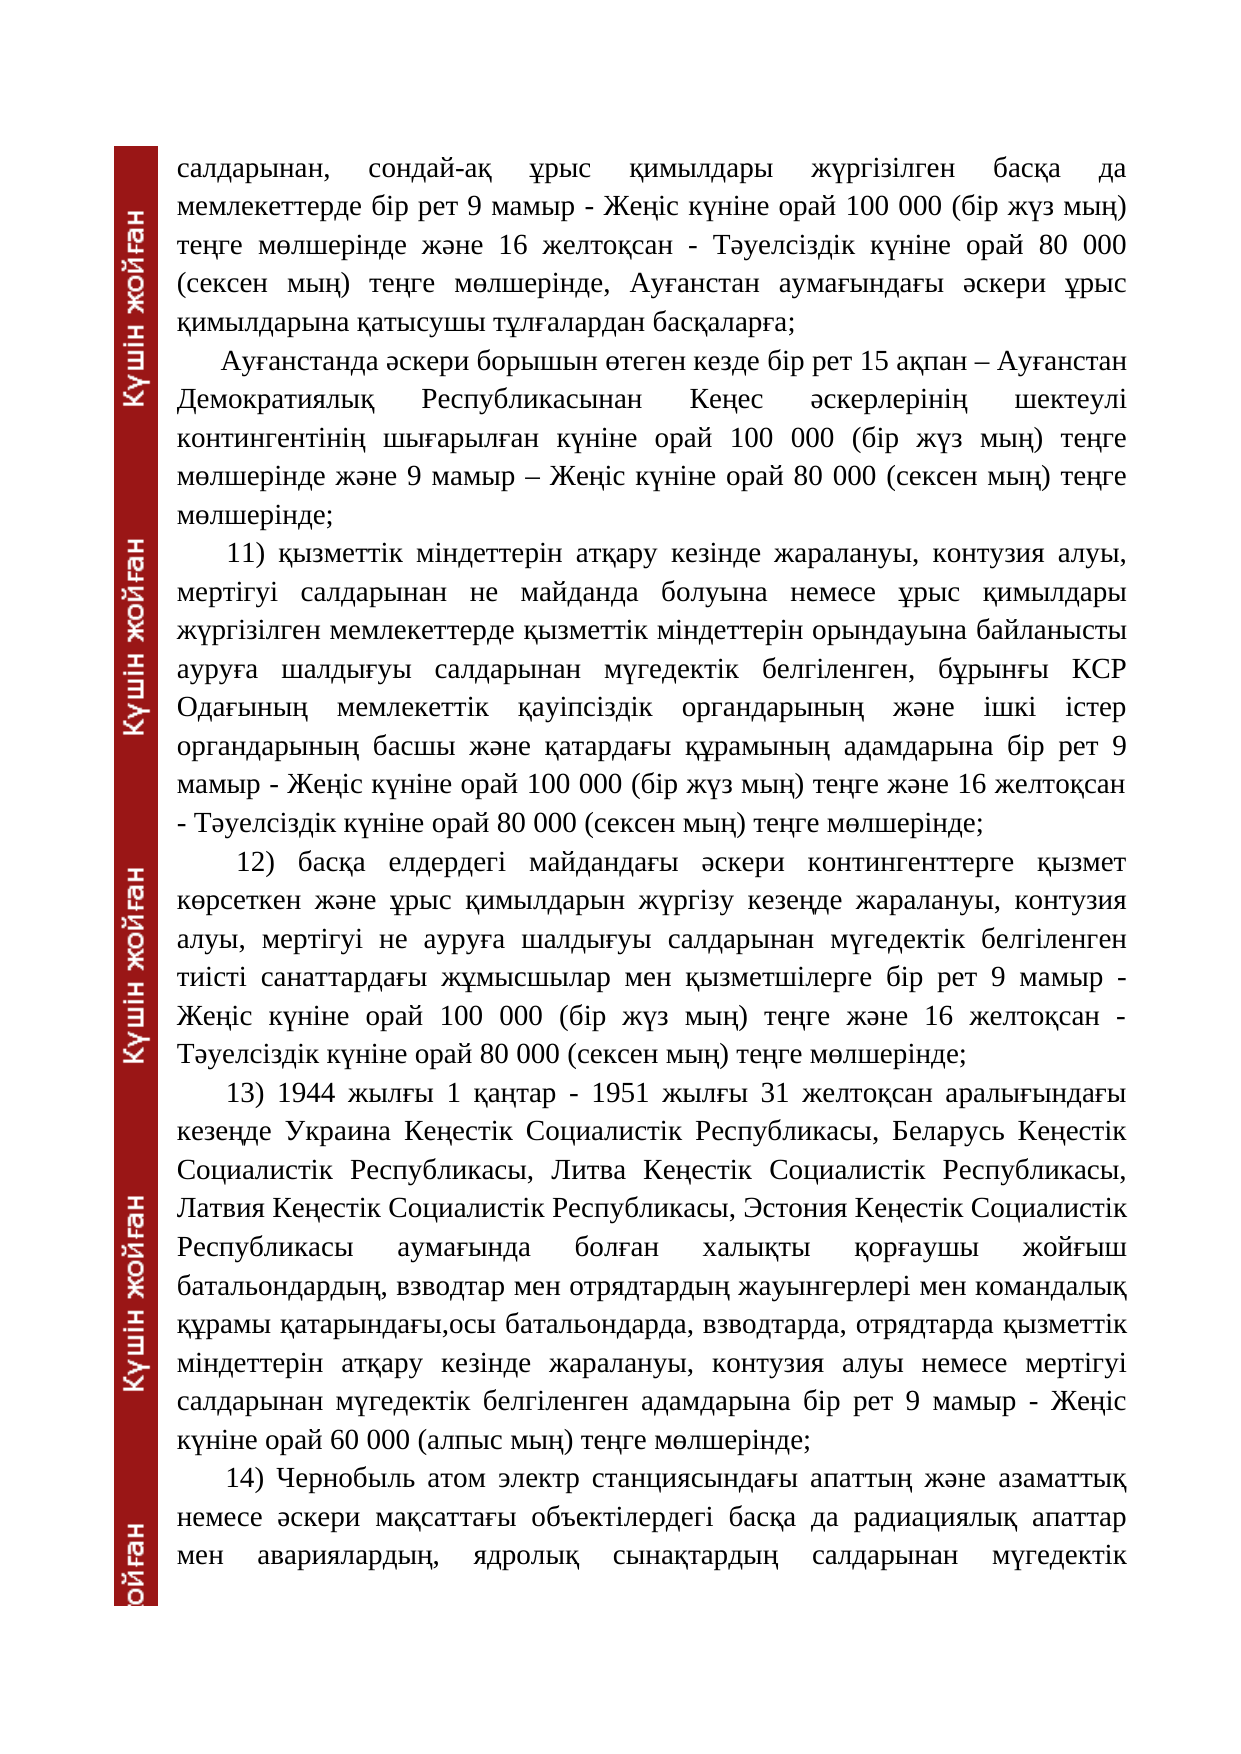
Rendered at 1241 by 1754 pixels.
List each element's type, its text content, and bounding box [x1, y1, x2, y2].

picture [114, 530, 158, 535]
picture [114, 146, 158, 150]
text Ауғанстанда әскери борышын өтеген кезде бір рет 15 ақпан – Ауғанстан Демократиялық Республикасынан Кеңес әскерлерінің шектеулі контингентінің шығарылған күніне орай 100 000 (бір жүз мың) теңге мөлшерінде және 9 мамыр – Жеңіс күніне орай 80 000 (сексен мың) теңге мөлшерінде; [112, 343, 1128, 530]
picture [114, 1455, 158, 1460]
text 12) басқа елдердегі майдандағы әскери контингенттерге қызмет көрсеткен және ұрыс қимылдарын жүргізу кезеңде жаралануы, контузия алуы, мертігуі не ауруға шалдығуы салдарынан мүгедектік белгіленген тиісті санаттардағы жұмысшылар мен қызметшілерге бір рет 9 мамыр - Жеңіс күніне орай 100 000 (бір жүз мың) теңге және 16 желтоқсан - Тәуелсіздік күніне орай 80 000 (сексен мың) теңге мөлшерінде; [112, 844, 1128, 1070]
picture [114, 1070, 158, 1075]
text 11) қызметтік міндеттерін атқару кезінде жаралануы, контузия алуы, мертігуі салдарынан не майданда болуына немесе ұрыс қимылдары жүргізілген мемлекеттерде қызметтік міндеттерін орындауына байланысты ауруға шалдығуы салдарынан мүгедектік белгіленген, бұрынғы КСР Одағының мемлекеттік қауіпсіздік органдарының және ішкі істер органдарының басшы және қатардағы құрамының адамдарына бір рет 9 мамыр - Жеңіс күніне орай 100 000 (бір жүз мың) теңге және 16 желтоқсан - Тәуелсіздік күніне орай 80 000 (сексен мың) теңге мөлшерінде; [112, 535, 1128, 839]
picture [114, 1571, 158, 1606]
text 13) 1944 жылғы 1 қаңтар - 1951 жылғы 31 желтоқсан аралығындағы кезеңде Украина Кеңестік Социалистік Республикасы, Беларусь Кеңестік Социалистік Республикасы, Литва Кеңестік Социалистік Республикасы, Латвия Кеңестік Социалистік Республикасы, Эстония Кеңестік Социалистік Республикасы аумағында болған халықты қорғаушы жойғыш батальондардың, взводтар мен отрядтардың жауынгерлері мен командалық құрамы қатарындағы,осы батальондарда, взводтарда, отрядтарда қызметтік міндеттерін атқару кезінде жаралануы, контузия алуы немесе мертігуі салдарынан мүгедектік белгіленген адамдарына бір рет 9 мамыр - Жеңіс күніне орай 60 000 (алпыс мың) теңге мөлшерінде; [112, 1075, 1128, 1455]
picture [114, 839, 158, 844]
picture [114, 338, 158, 343]
